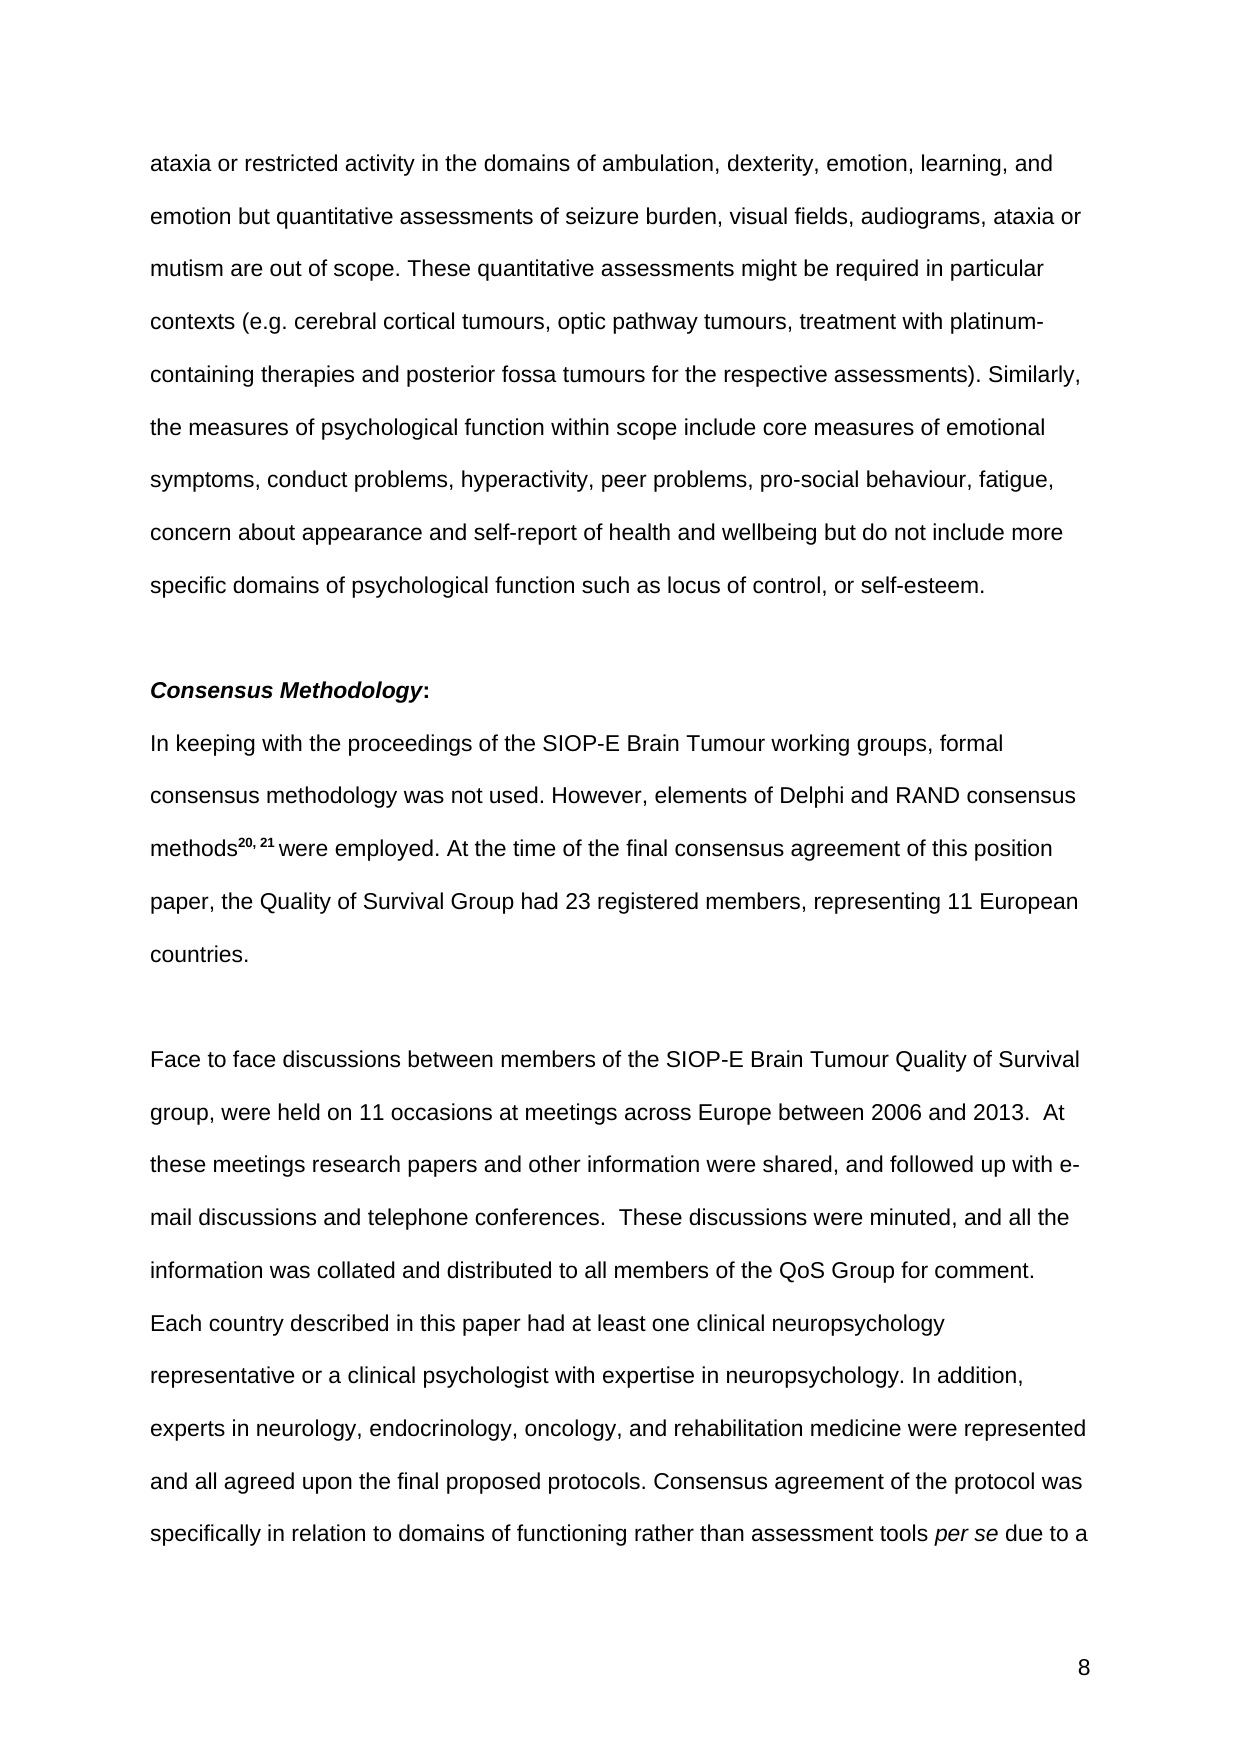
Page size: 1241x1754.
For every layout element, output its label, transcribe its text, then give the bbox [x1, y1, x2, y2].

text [150, 150, 1090, 598]
text In keeping with the proceedings of the SIOP-E Brain Tumour working groups, formal consensus methodology was not used. However, elements of Delphi and RAND consensus methods20, 21 were employed. At the time of the final consensus agreement of this position paper, the Quality of Survival Group had 23 registered members, representing 11 European countries. [150, 730, 1090, 967]
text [150, 1046, 1090, 1547]
text Consensus Methodology: [150, 677, 1090, 703]
